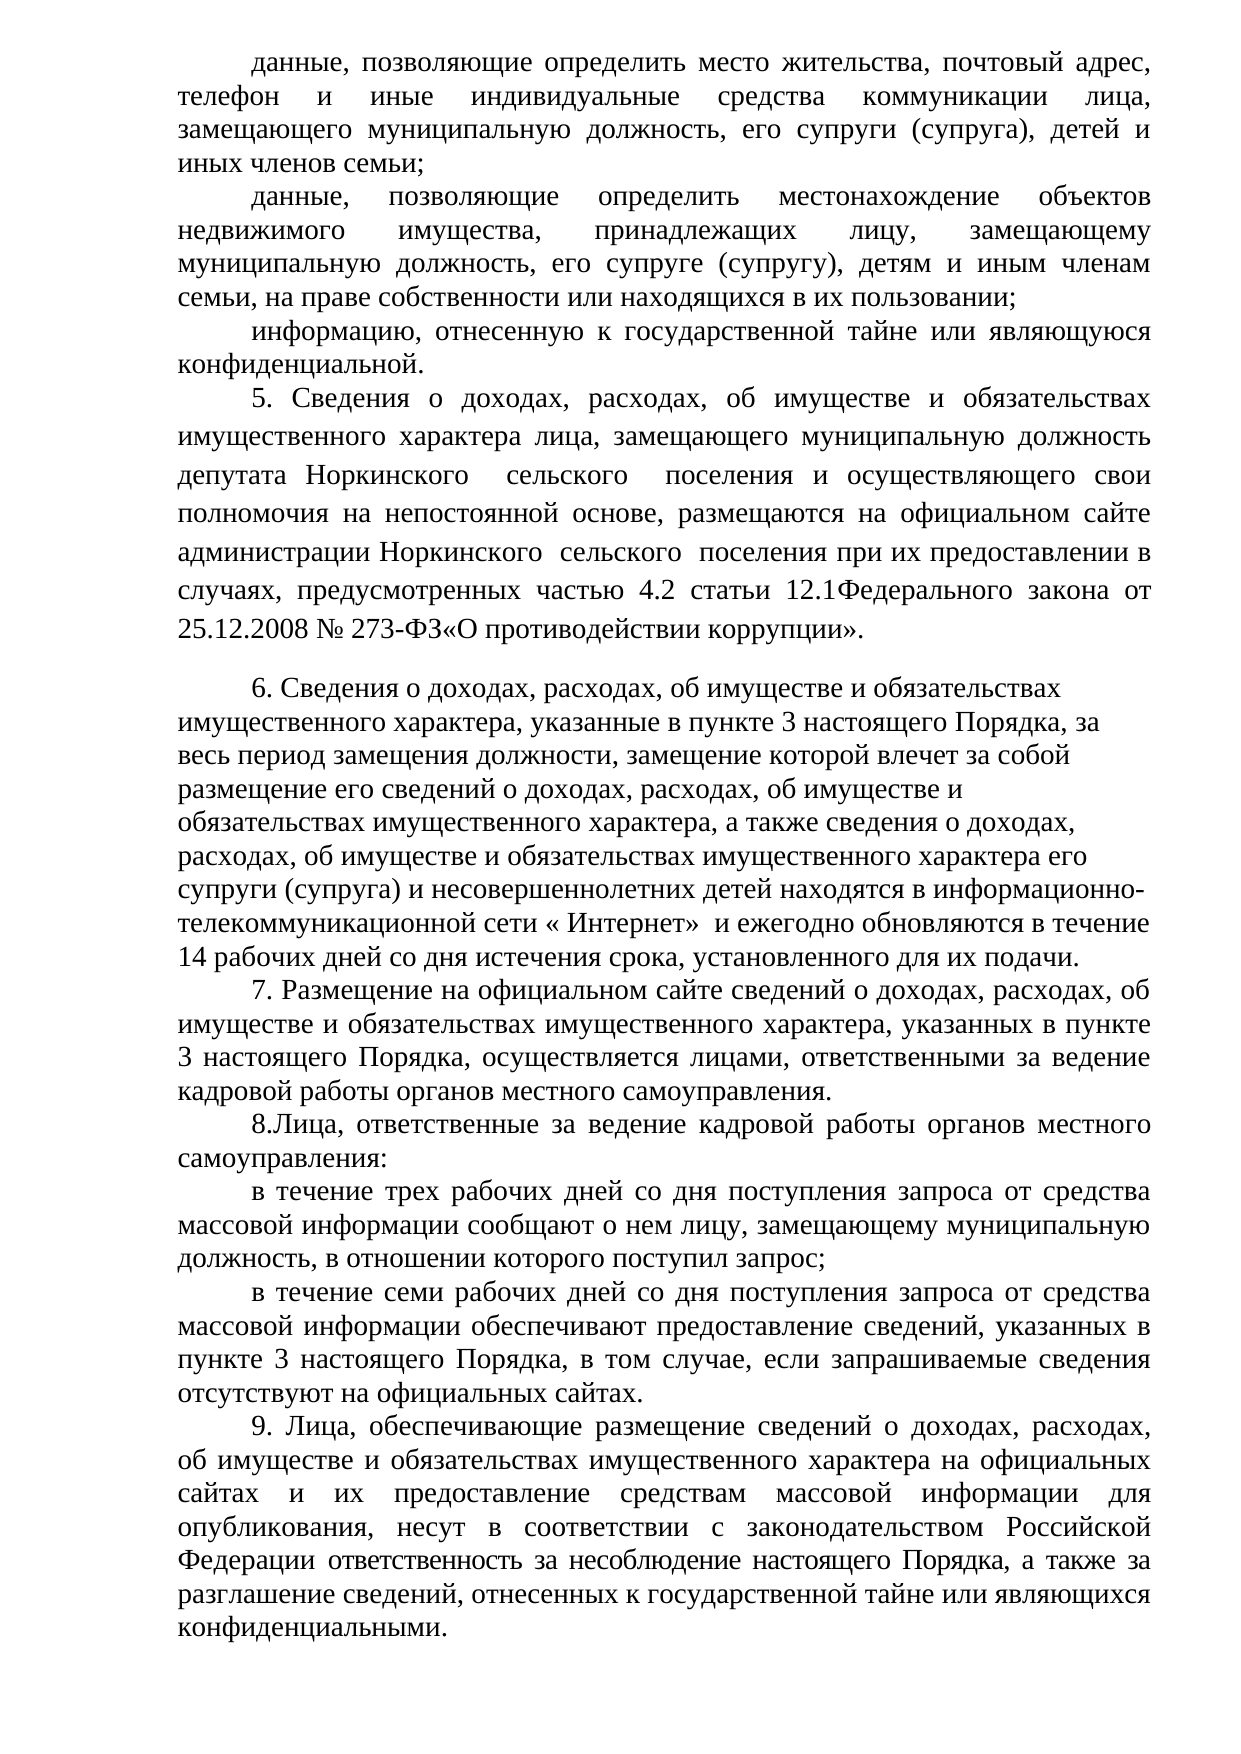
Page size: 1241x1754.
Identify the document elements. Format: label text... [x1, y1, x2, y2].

text данные, позволяющие определить местонахождение объектов недвижимого имущества, принадлежащих лицу, замещающему муниципальную должность, его супруге (супругу), детям и иным членам семьи, на праве собственности или находящихся в их пользовании; [177, 178, 1152, 313]
text в течение семи рабочих дней со дня поступления запроса от средства массовой информации обеспечивают предоставление сведений, указанных в пункте 3 настоящего Порядка, в том случае, если запрашиваемые сведения отсутствуют на официальных сайтах. [177, 1274, 1152, 1408]
text 5. Сведения о доходах, расходах, об имуществе и обязательствах имущественного характера лица, замещающего муниципальную должность депутата Норкинского сельского поселения и осуществляющего свои полномочия на непостоянной основе, размещаются на официальном сайте администрации Норкинского сельского поселения при их предоставлении в случаях, предусмотренных частью 4.2 статьи 12.1Федерального закона от 25.12.2008 № 273-ФЗ«О противодействии коррупции». [177, 380, 1152, 644]
text 6. Сведения о доходах, расходах, об имуществе и обязательствах имущественного характера, указанные в пункте 3 настоящего Порядка, за весь период замещения должности, замещение которой влечет за собой размещение его сведений о доходах, расходах, об имуществе и обязательствах имущественного характера, а также сведения о доходах, расходах, об имуществе и обязательствах имущественного характера его супруги (супруга) и несовершеннолетних детей находятся в информационно-телекоммуникационной сети « Интернет» и ежегодно обновляются в течение 14 рабочих дней со дня истечения срока, установленного для их подачи. [177, 670, 1152, 972]
text 9. Лица, обеспечивающие размещение сведений о доходах, расходах, об имуществе и обязательствах имущественного характера на официальных сайтах и их предоставление средствам массовой информации для опубликования, несут в соответствии с законодательством Российской Федерации ответственность за несоблюдение настоящего Порядка, а также за разглашение сведений, отнесенных к государственной тайне или являющихся конфиденциальными. [177, 1408, 1152, 1643]
text 7. Размещение на официальном сайте сведений о доходах, расходах, об имуществе и обязательствах имущественного характера, указанных в пункте 3 настоящего Порядка, осуществляется лицами, ответственными за ведение кадровой работы органов местного самоуправления. [177, 972, 1152, 1106]
text в течение трех рабочих дней со дня поступления запроса от средства массовой информации сообщают о нем лицу, замещающему муниципальную должность, в отношении которого поступил запрос; [177, 1173, 1152, 1274]
text информацию, отнесенную к государственной тайне или являющуюся конфиденциальной. [177, 313, 1152, 380]
text 8.Лица, ответственные за ведение кадровой работы органов местного самоуправления: [177, 1106, 1152, 1173]
text данные, позволяющие определить место жительства, почтовый адрес, телефон и иные индивидуальные средства коммуникации лица, замещающего муниципальную должность, его супруги (супруга), детей и иных членов семьи; [177, 44, 1152, 178]
